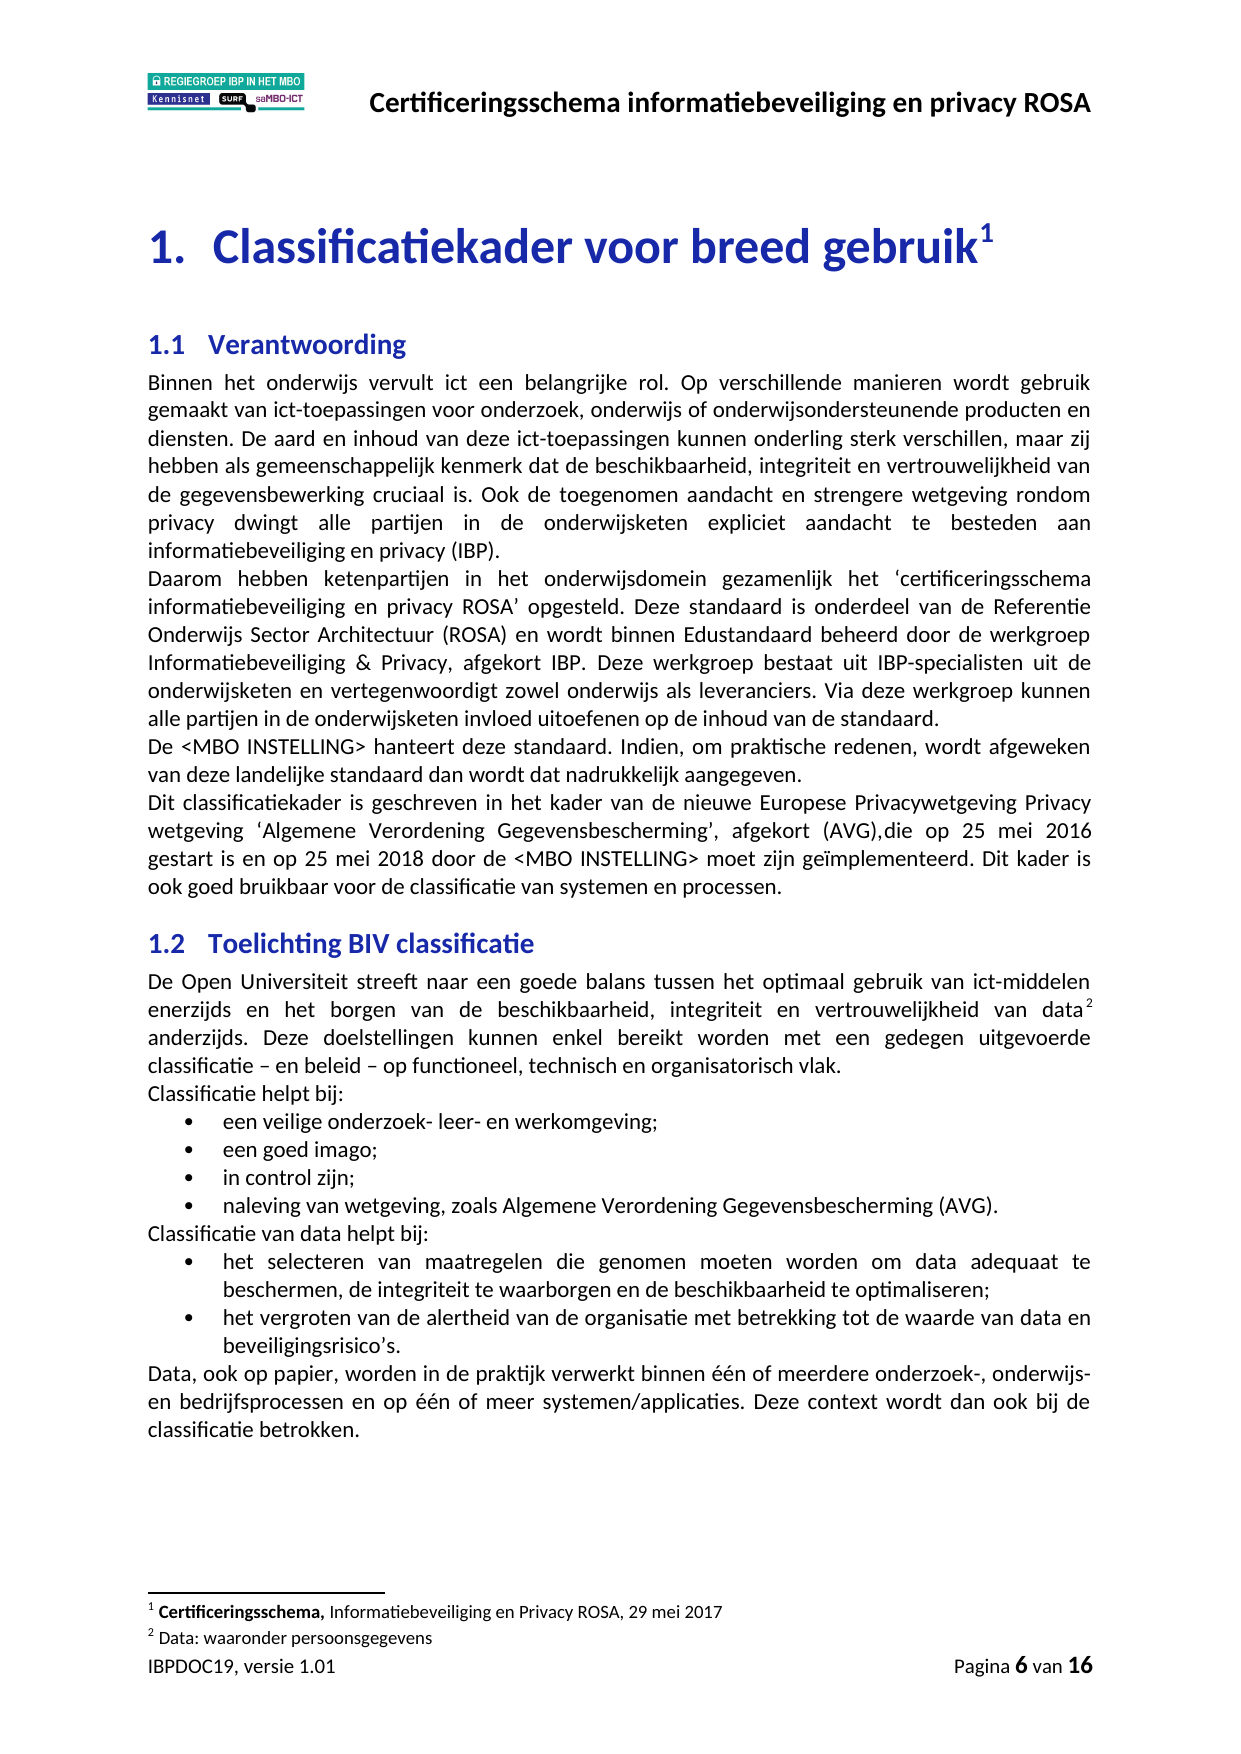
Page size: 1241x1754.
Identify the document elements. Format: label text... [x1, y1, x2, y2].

list naleving van wetgeving, zoals Algemene Verordening Gegevensbescherming (AVG). [185, 1191, 1092, 1219]
text Classificatie van data helpt bij: [148, 1219, 1092, 1247]
list in control zijn; [185, 1163, 1092, 1191]
text Binnen het onderwijs vervult ict een belangrijke rol. Op verschillende manieren wordt gebruik gemaakt van ict-toepassingen voor onderzoek, onderwijs of onderwijsondersteunende producten en diensten. De aard en inhoud van deze ict-toepassingen kunnen onderling sterk verschillen, maar zij hebben als gemeenschappelijk kenmerk dat de beschikbaarheid, integriteit en vertrouwelijkheid van de gegevensbewerking cruciaal is. Ook de toegenomen aandacht en strengere wetgeving rondom privacy dwingt alle partijen in de onderwijsketen expliciet aandacht te besteden aan informatiebeveiliging en privacy (IBP). [148, 368, 1092, 564]
list het selecteren van maatregelen die genomen moeten worden om data adequaat te beschermen, de integriteit te waarborgen en de beschikbaarheid te optimaliseren; [185, 1247, 1092, 1303]
text Daarom hebben ketenpartijen in het onderwijsdomein gezamenlijk het ‘certificeringsschema informatiebeveiliging en privacy ROSA’ opgesteld. Deze standaard is onderdeel van de Referentie Onderwijs Sector Architectuur (ROSA) en wordt binnen Edustandaard beheerd door de werkgroep Informatiebeveiliging & Privacy, afgekort IBP. Deze werkgroep bestaat uit IBP-specialisten uit de onderwijsketen en vertegenwoordigt zowel onderwijs als leveranciers. Via deze werkgroep kunnen alle partijen in de onderwijsketen invloed uitoefenen op de inhoud van de standaard. [148, 564, 1092, 732]
text Data, ook op papier, worden in de praktijk verwerkt binnen één of meerdere onderzoek-, onderwijs- en bedrijfsprocessen en op één of meer systemen/applicaties. Deze context wordt dan ook bij de classificatie betrokken. [148, 1359, 1092, 1443]
subtitle Classificatiekader voor breed gebruik [148, 215, 1092, 276]
list een veilige onderzoek- leer- en werkomgeving; [185, 1107, 1092, 1135]
text De Open Universiteit streeft naar een goede balans tussen het optimaal gebruik van ict-middelen enerzijds en het borgen van de beschikbaarheid, integriteit en vertrouwelijkheid van data anderzijds. Deze doelstellingen kunnen enkel bereikt worden met een gedegen uitgevoerde classificatie – en beleid – op functioneel, technisch en organisatorisch vlak. [148, 967, 1092, 1079]
picture [147, 73, 305, 113]
text Dit classificatiekader is geschreven in het kader van de nieuwe Europese Privacywetgeving Privacy wetgeving ‘Algemene Verordening Gegevensbescherming’, afgekort (AVG),die op 25 mei 2016 gestart is en op 25 mei 2018 door de <MBO INSTELLING> moet zijn geïmplementeerd. Dit kader is ook goed bruikbaar voor de classificatie van systemen en processen. [148, 788, 1092, 900]
text De <MBO INSTELLING> hanteert deze standaard. Indien, om praktische redenen, wordt afgeweken van deze landelijke standaard dan wordt dat nadrukkelijk aangegeven. [148, 732, 1092, 788]
list een goed imago; [185, 1135, 1092, 1163]
list het vergroten van de alertheid van de organisatie met betrekking tot de waarde van data en beveiligingsrisico’s. [185, 1303, 1092, 1359]
subtitle Toelichting BIV classificatie [148, 925, 1092, 961]
subtitle Verantwoording [148, 326, 1092, 361]
text Classificatie helpt bij: [148, 1079, 1092, 1107]
